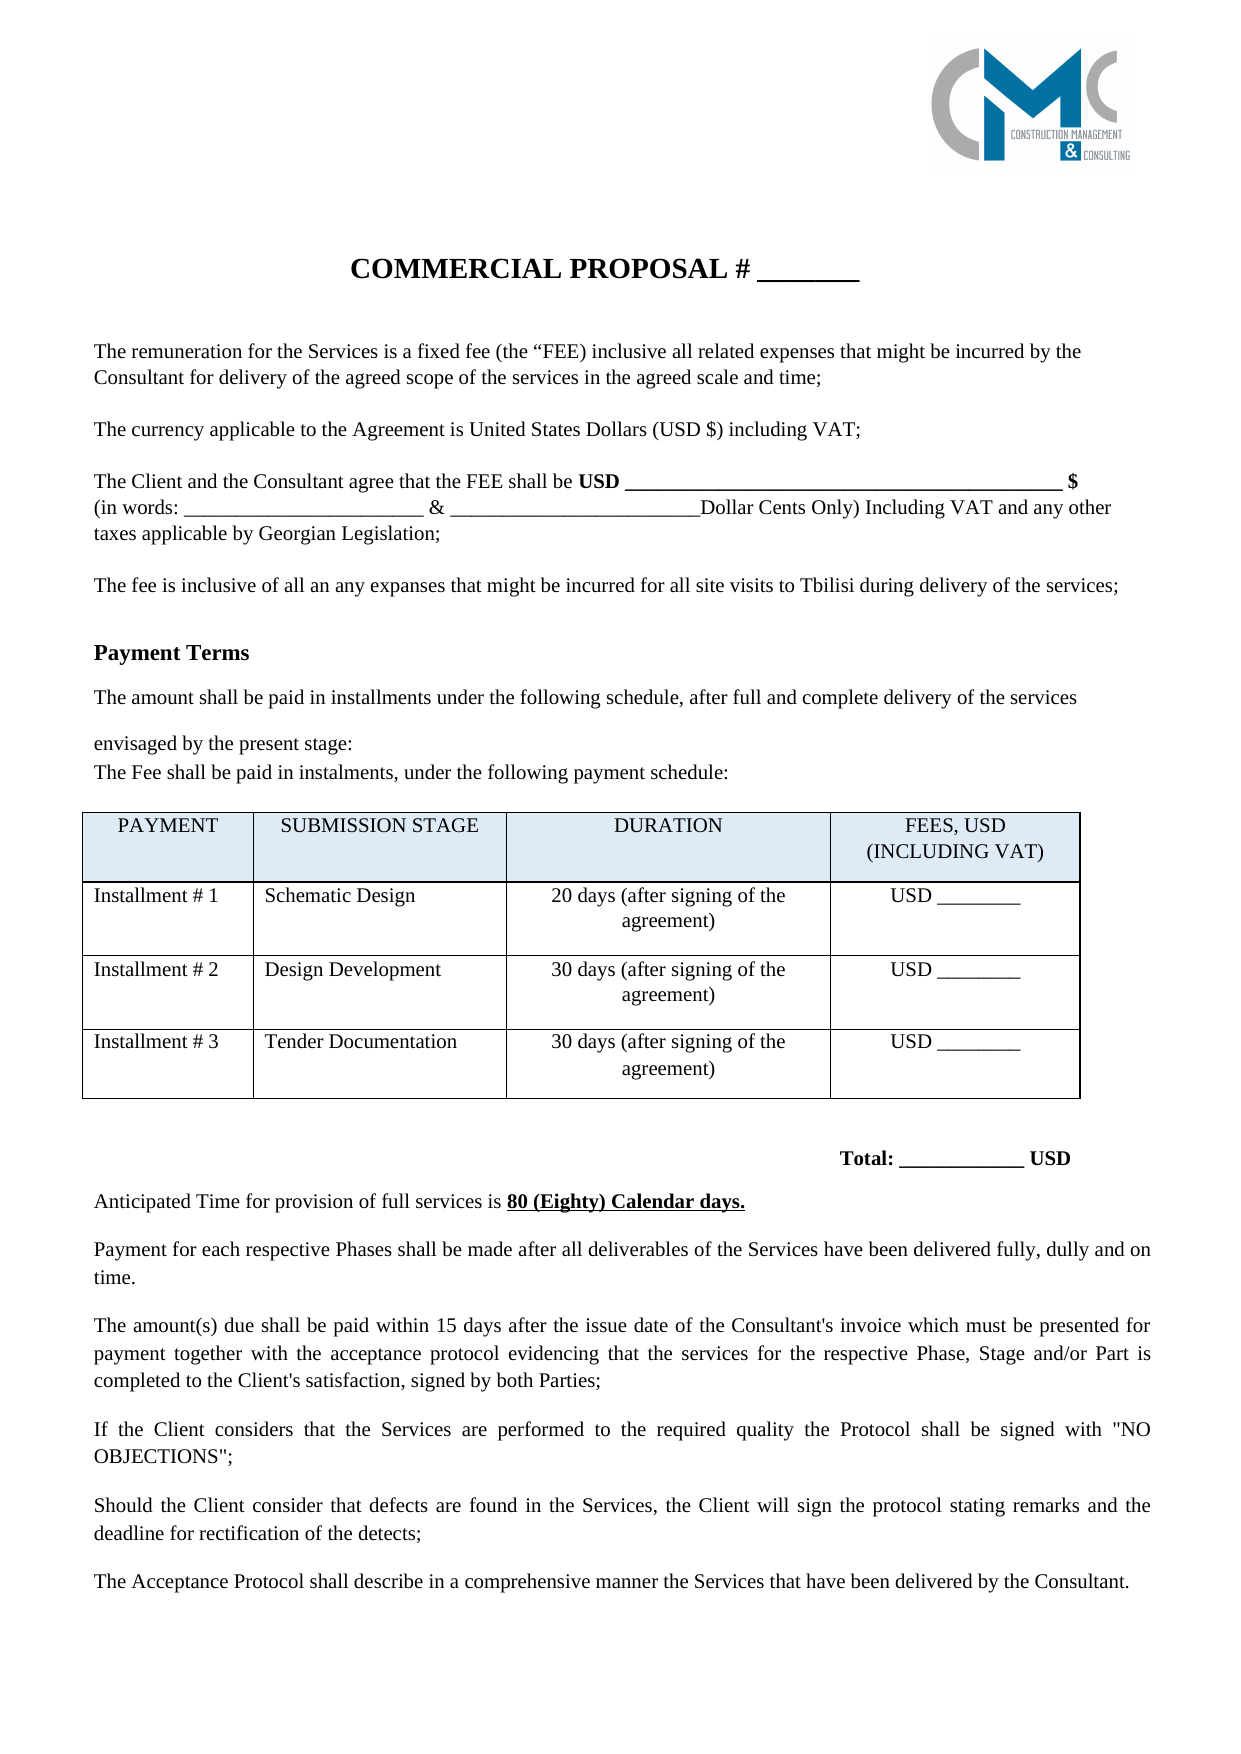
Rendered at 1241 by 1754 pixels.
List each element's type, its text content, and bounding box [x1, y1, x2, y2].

text The currency applicable to the Agreement is United States Dollars (USD $) including VAT; [94, 417, 1153, 441]
text If the Client considers that the Services are performed to the required quality the Protocol shall be signed with "NO OBJECTIONS"; [94, 1417, 1153, 1468]
table_cell 30 days (after signing of the agreement) [507, 1030, 830, 1098]
text The Fee shall be paid in instalments, under the following payment schedule: [94, 760, 1153, 784]
text Anticipated Time for provision of full services is 80 (Eighty) Calendar days. [94, 1189, 1153, 1213]
text Payment Terms [94, 639, 1153, 666]
text COMMERCIAL PROPOSAL # _______ [56, 252, 1153, 285]
table_cell 20 days (after signing of the agreement) [507, 883, 830, 955]
text The remuneration for the Services is a fixed fee (the “FEE) inclusive all related expenses that might be incurred by the Consultant for delivery of the agreed scope of the services in the agreed scale and time; [94, 339, 1153, 389]
table_header DURATION [507, 813, 830, 881]
text Payment for each respective Phases shall be made after all deliverables of the Services have been delivered fully, dully and on time. [94, 1237, 1153, 1289]
text The fee is inclusive of all an any expanses that might be incurred for all site visits to Tbilisi during delivery of the services; [94, 573, 1153, 597]
text (in words: _______________________ & ________________________Dollar Cents Only) Including VAT and any other taxes applicable by Georgian Legislation; [94, 495, 1153, 545]
table_cell Schematic Design [254, 883, 506, 955]
table_header FEES, USD (INCLUDING VAT) [831, 813, 1079, 881]
text The Acceptance Protocol shall describe in a comprehensive manner the Services that have been delivered by the Consultant. [94, 1569, 1153, 1593]
text The Client and the Consultant agree that the FEE shall be USD __________________________________________ $ [94, 469, 1153, 493]
table_cell USD ________ [831, 956, 1079, 1028]
table_cell Installment # 1 [83, 883, 253, 955]
text The amount(s) due shall be paid within 15 days after the issue date of the Consultant's invoice which must be presented for payment together with the acceptance protocol evidencing that the services for the respective Phase, Stage and/or Part is completed to the Client's satisfaction, signed by both Parties; [94, 1313, 1153, 1392]
table_header PAYMENT [83, 813, 253, 881]
table_cell Tender Documentation [254, 1030, 506, 1098]
picture [926, 37, 1134, 174]
table_cell Installment # 3 [83, 1030, 253, 1098]
text The amount shall be paid in installments under the following schedule, after full and complete delivery of the services envisaged by the present stage: [94, 668, 1144, 760]
table_cell 30 days (after signing of the agreement) [507, 956, 830, 1028]
table_cell Installment # 2 [83, 956, 253, 1028]
table_cell USD ________ [831, 1030, 1079, 1098]
text Total: ____________ USD [619, 1146, 1153, 1170]
table_cell Design Development [254, 956, 506, 1028]
text Should the Client consider that defects are found in the Services, the Client will sign the protocol stating remarks and the deadline for rectification of the detects; [94, 1493, 1153, 1544]
table_header SUBMISSION STAGE [254, 813, 506, 881]
table_cell USD ________ [831, 883, 1079, 955]
